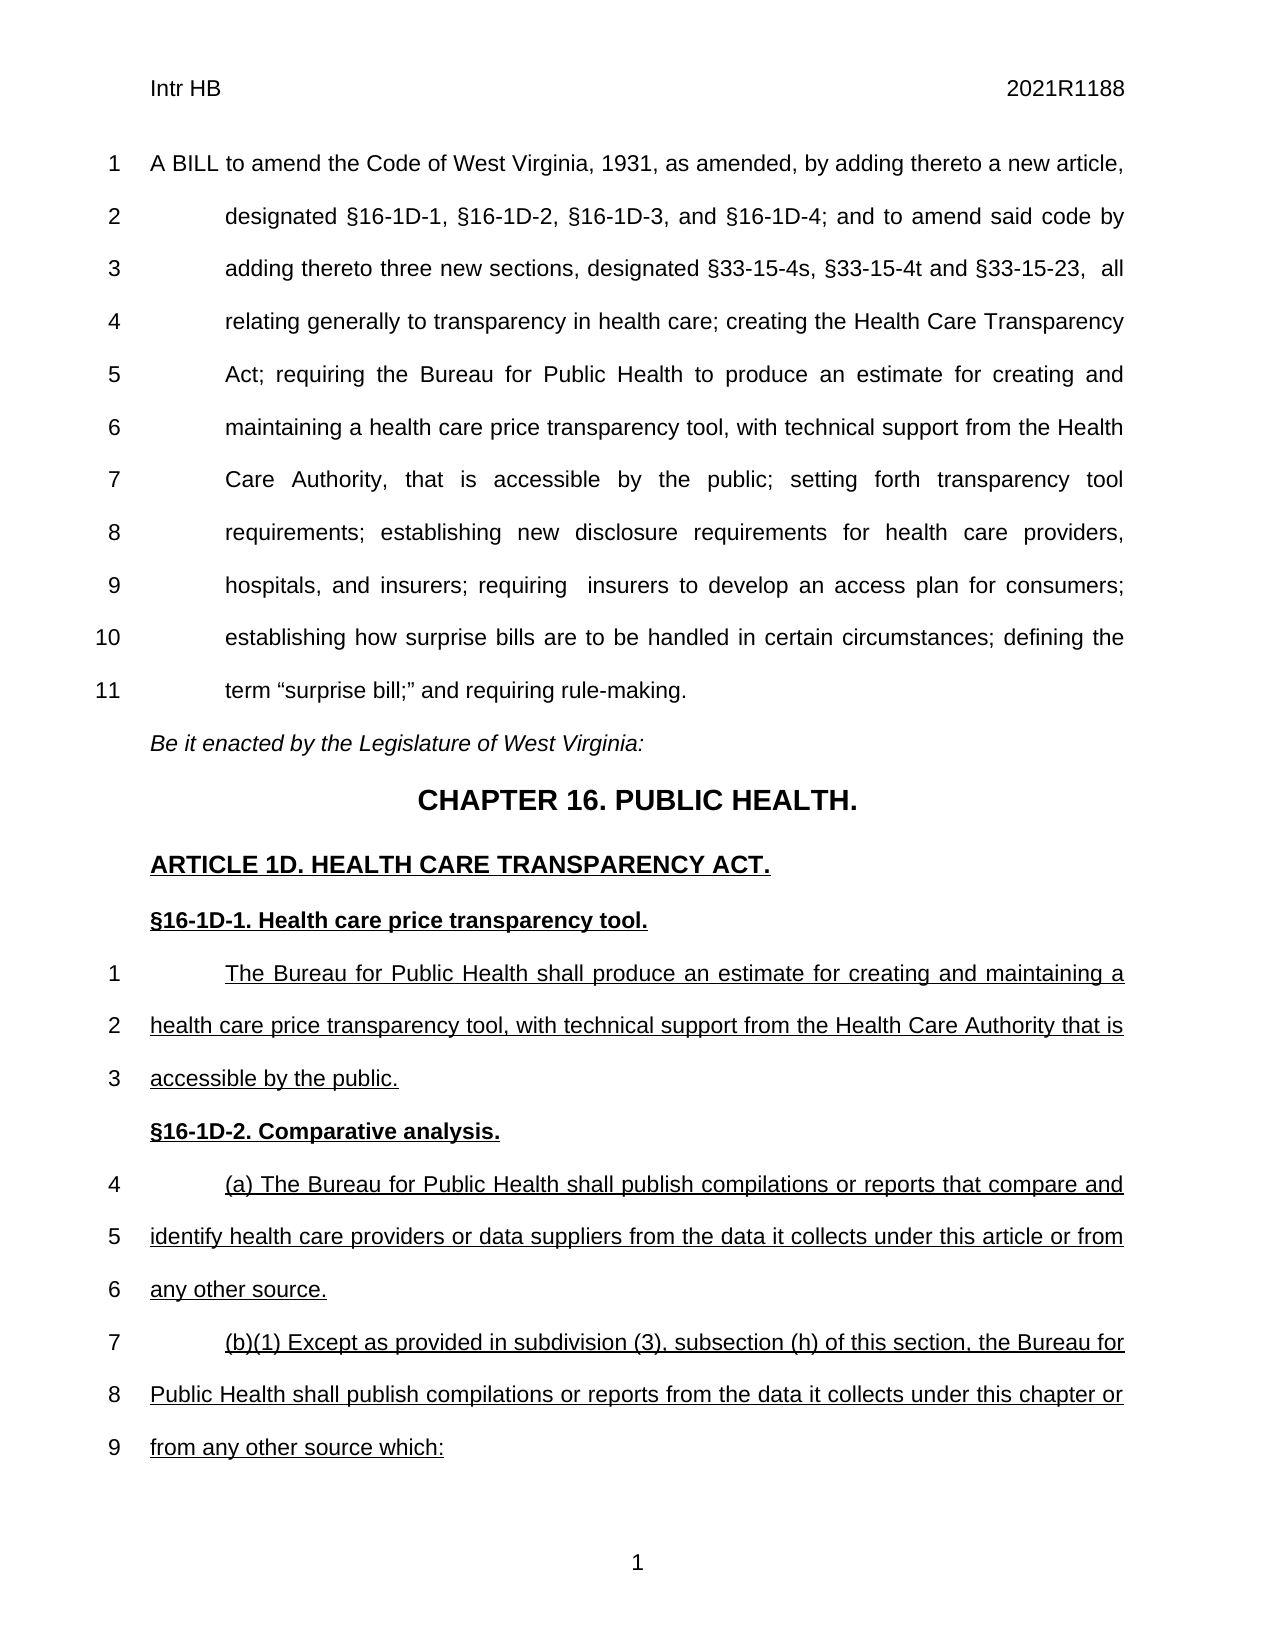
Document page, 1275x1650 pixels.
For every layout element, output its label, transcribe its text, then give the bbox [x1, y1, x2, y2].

title A BILL to amend the Code of West Virginia, 1931, as amended, by adding thereto a new article, designated §16-1D-1, §16-1D-2, §16-1D-3, and §16-1D-4; and to amend said code by adding thereto three new sections, designated §33-15-4s, §33-15-4t and §33-15-23, all relating generally to transparency in health care; creating the Health Care Transparency Act; requiring the Bureau for Public Health to produce an estimate for creating and maintaining a health care price transparency tool, with technical support from the Health Care Authority, that is accessible by the public; setting forth transparency tool requirements; establishing new disclosure requirements for health care providers, hospitals, and insurers; requiring insurers to develop an access plan for consumers; establishing how surprise bills are to be handled in certain circumstances; defining the term “surprise bill;” and requiring rule-making. [150, 150, 1125, 703]
text The Bureau for Public Health shall produce an estimate for creating and maintaining a health care price transparency tool, with technical support from the Health Care Authority that is accessible by the public. [150, 960, 1125, 1092]
subtitle §16-1D-2. Comparative analysis. [150, 1118, 1125, 1144]
subtitle §16-1D-1. Health care price transparency tool. [150, 907, 1125, 933]
text (a) The Bureau for Public Health shall publish compilations or reports that compare and identify health care providers or data suppliers from the data it collects under this article or from any other source. [150, 1171, 1125, 1302]
subtitle CHAPTER 16. PUBLIC HEALTH. [150, 782, 1125, 816]
text (b)(1) Except as provided in subdivision (3), subsection (h) of this section, the Bureau for Public Health shall publish compilations or reports from the data it collects under this chapter or from any other source which: [150, 1329, 1125, 1461]
subtitle ARTICLE 1D. HEALTH CARE TRANSPARENCY ACT. [150, 849, 1125, 878]
text Be it enacted by the Legislature of West Virginia: [150, 730, 1125, 756]
